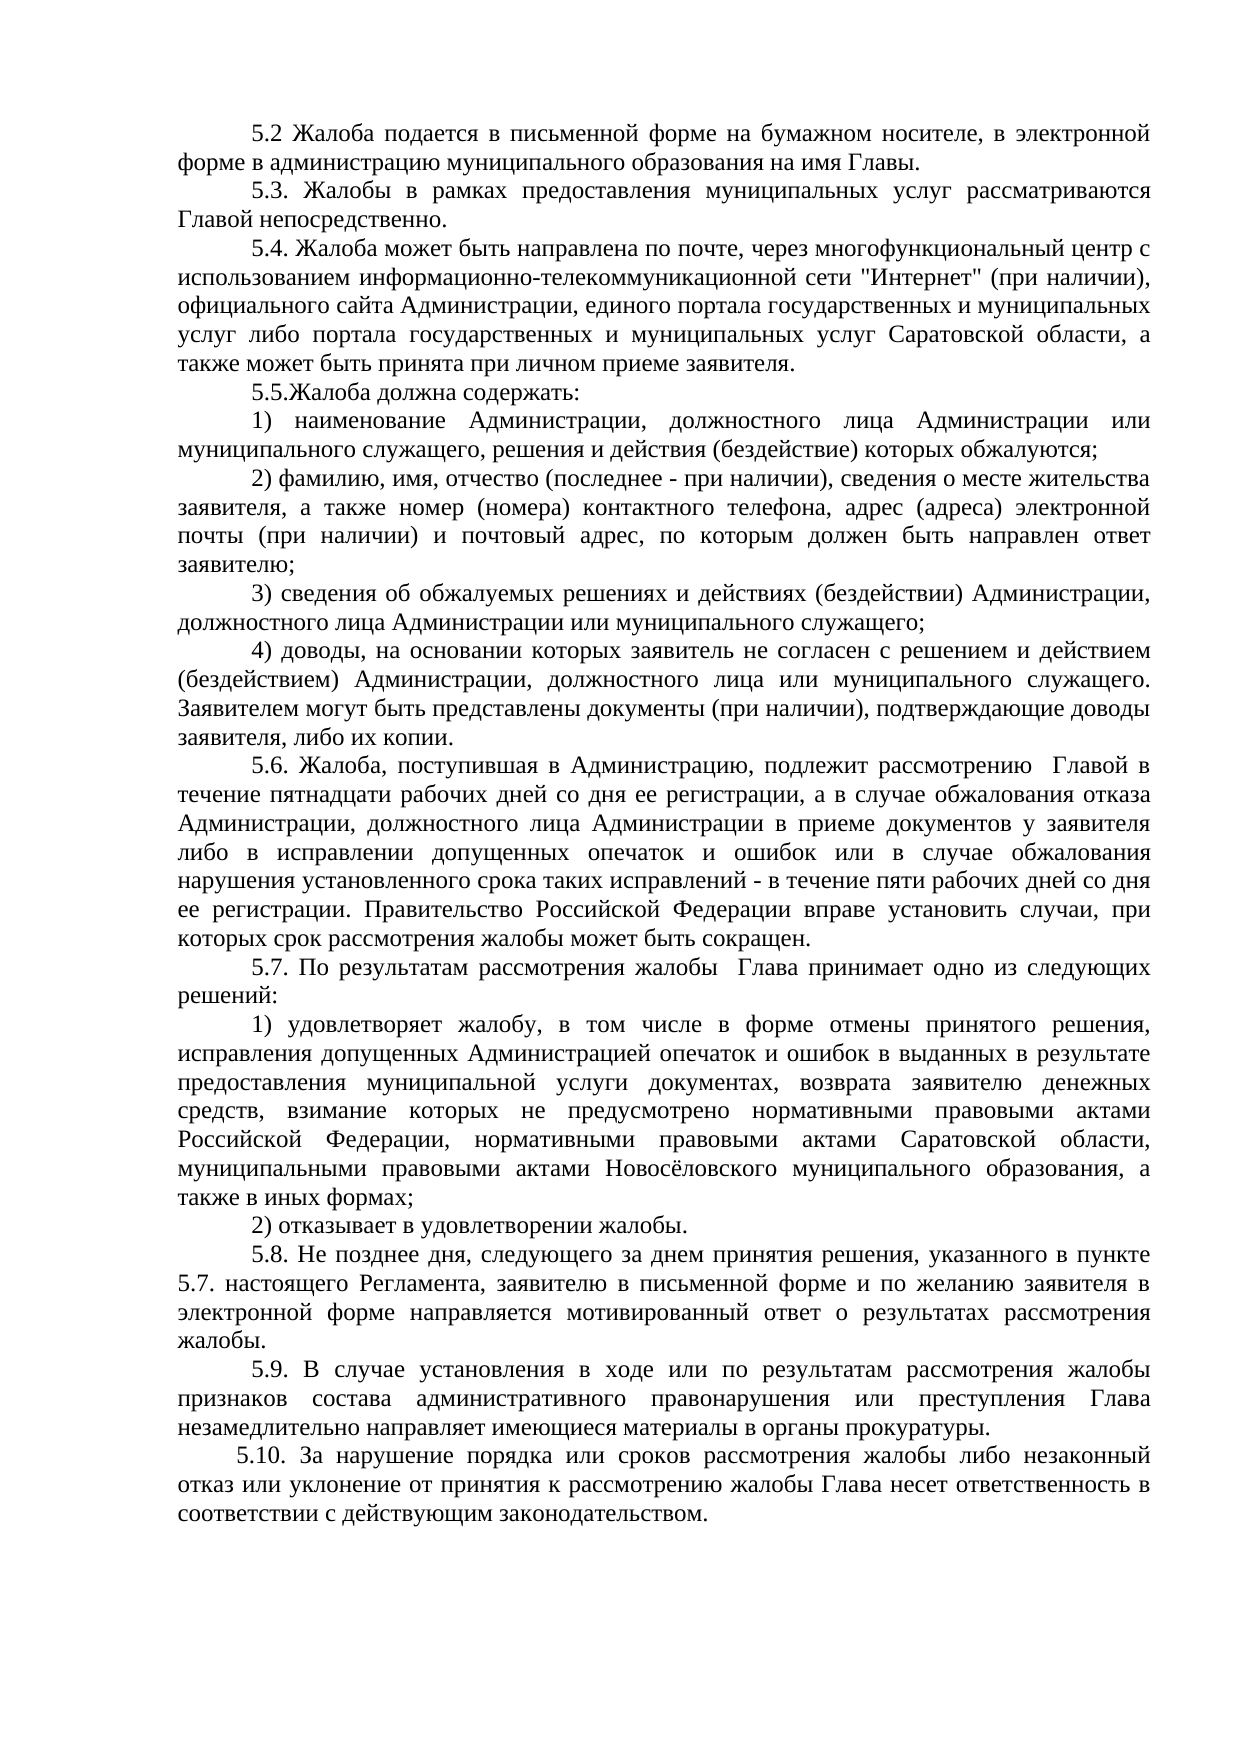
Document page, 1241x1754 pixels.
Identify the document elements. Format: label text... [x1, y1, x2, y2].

list 5.9. В случае установления в ходе или по результатам рассмотрения жалобы признаков состава административного правонарушения или преступления Глава незамедлительно направляет имеющиеся материалы в органы прокуратуры. [177, 1354, 1152, 1441]
text 5.4. Жалоба может быть направлена по почте, через многофункциональный центр с использованием информационно-телекоммуникационной сети "Интернет" (при наличии), официального сайта Администрации, единого портала государственных и муниципальных услуг либо портала государственных и муниципальных услуг Саратовской области, а также может быть принята при личном приеме заявителя. [177, 233, 1152, 377]
list 5.8. Не позднее дня, следующего за днем принятия решения, указанного в пункте 5.7. настоящего Регламента, заявителю в письменной форме и по желанию заявителя в электронной форме направляется мотивированный ответ о результатах рассмотрения жалобы. [177, 1239, 1152, 1354]
list 1) удовлетворяет жалобу, в том числе в форме отмены принятого решения, исправления допущенных Администрацией опечаток и ошибок в выданных в результате предоставления муниципальной услуги документах, возврата заявителю денежных средств, взимание которых не предусмотрено нормативными правовыми актами Российской Федерации, нормативными правовыми актами Саратовской области, муниципальными правовыми актами Новосёловского муниципального образования, а также в иных формах; [177, 1009, 1152, 1211]
text 2) фамилию, имя, отчество (последнее - при наличии), сведения о месте жительства заявителя, а также номер (номера) контактного телефона, адрес (адреса) электронной почты (при наличии) и почтовый адрес, по которым должен быть направлен ответ заявителю; [177, 463, 1152, 578]
text 4) доводы, на основании которых заявитель не согласен с решением и действием (бездействием) Администрации, должностного лица или муниципального служащего. Заявителем могут быть представлены документы (при наличии), подтверждающие доводы заявителя, либо их копии. [177, 636, 1152, 751]
text 5.7. По результатам рассмотрения жалобы Глава принимает одно из следующих решений: [177, 952, 1152, 1009]
text 5.5.Жалоба должна содержать: [177, 377, 1152, 406]
text 1) наименование Администрации, должностного лица Администрации или муниципального служащего, решения и действия (бездействие) которых обжалуются; [177, 406, 1152, 463]
list 2) отказывает в удовлетворении жалобы. [177, 1211, 1152, 1239]
text 5.3. Жалобы в рамках предоставления муниципальных услуг рассматриваются Главой непосредственно. [177, 176, 1152, 233]
list 5.10. За нарушение порядка или сроков рассмотрения жалобы либо незаконный отказ или уклонение от принятия к рассмотрению жалобы Глава несет ответственность в соответствии с действующим законодательством. [177, 1441, 1152, 1527]
text 5.6. Жалоба, поступившая в Администрацию, подлежит рассмотрению Главой в течение пятнадцати рабочих дней со дня ее регистрации, а в случае обжалования отказа Администрации, должностного лица Администрации в приеме документов у заявителя либо в исправлении допущенных опечаток и ошибок или в случае обжалования нарушения установленного срока таких исправлений - в течение пяти рабочих дней со дня ее регистрации. Правительство Российской Федерации вправе установить случаи, при которых срок рассмотрения жалобы может быть сокращен. [177, 751, 1152, 952]
text 3) сведения об обжалуемых решениях и действиях (бездействии) Администрации, должностного лица Администрации или муниципального служащего; [177, 578, 1152, 636]
text 5.2 Жалоба подается в письменной форме на бумажном носителе, в электронной форме в администрацию муниципального образования на имя Главы. [177, 118, 1152, 176]
